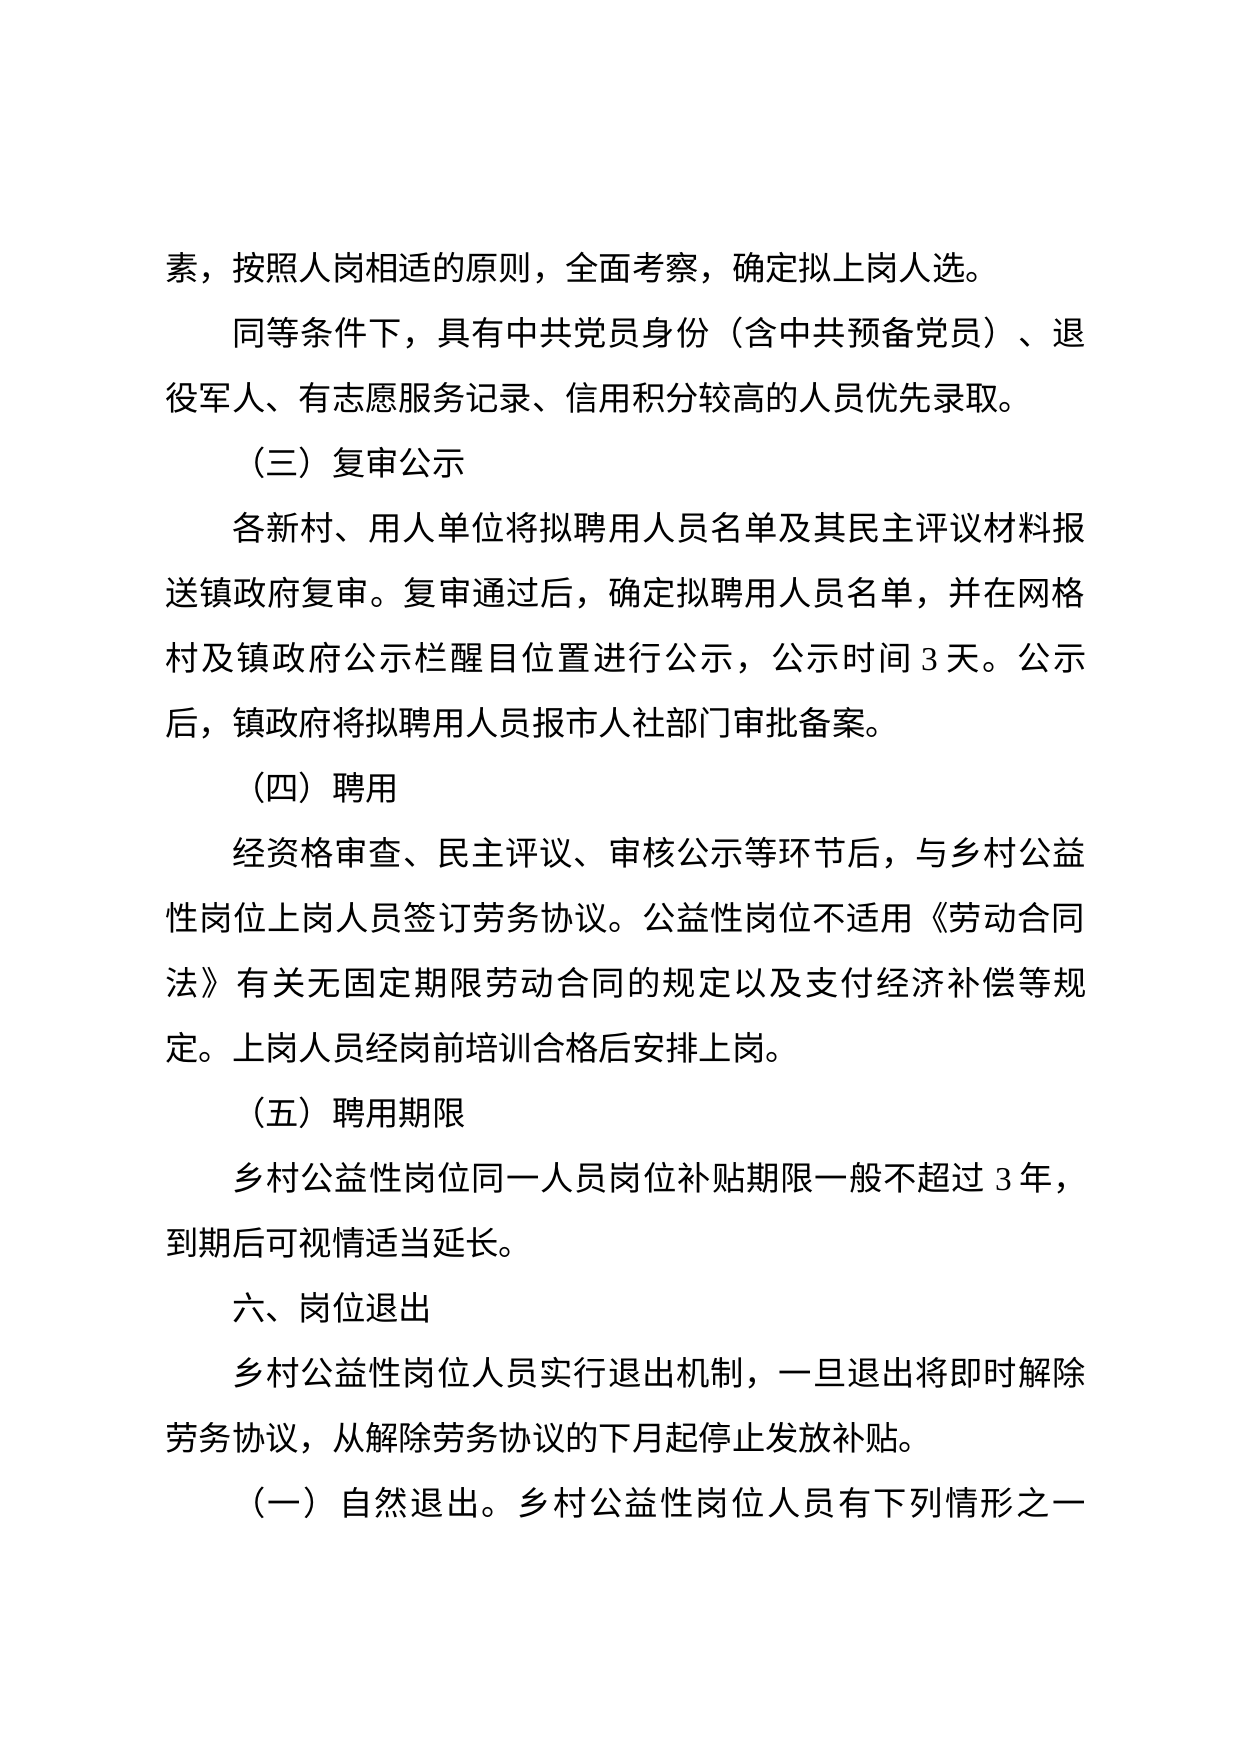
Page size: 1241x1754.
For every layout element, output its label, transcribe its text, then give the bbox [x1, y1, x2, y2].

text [165, 1468, 1087, 1533]
text （四）聘用 [165, 753, 1087, 818]
text 经资格审查、民主评议、审核公示等环节后，与乡村公益性岗位上岗人员签订劳务协议。公益性岗位不适用《劳动合同法》有关无固定期限劳动合同的规定以及支付经济补偿等规定。上岗人员经岗前培训合格后安排上岗。 [165, 818, 1087, 1078]
text （三）复审公示 [165, 428, 1087, 493]
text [165, 233, 1087, 298]
text （五）聘用期限 [165, 1078, 1087, 1143]
text 乡村公益性岗位人员实行退出机制，一旦退出将即时解除劳务协议，从解除劳务协议的下月起停止发放补贴。 [165, 1338, 1087, 1468]
text 六、岗位退出 [165, 1273, 1087, 1338]
text 各新村、用人单位将拟聘用人员名单及其民主评议材料报送镇政府复审。复审通过后，确定拟聘用人员名单，并在网格村及镇政府公示栏醒目位置进行公示，公示时间3天。公示后，镇政府将拟聘用人员报市人社部门审批备案。 [165, 493, 1087, 753]
text 同等条件下，具有中共党员身份（含中共预备党员）、退役军人、有志愿服务记录、信用积分较高的人员优先录取。 [165, 298, 1087, 428]
text 乡村公益性岗位同一人员岗位补贴期限一般不超过3年，到期后可视情适当延长。 [165, 1143, 1087, 1273]
